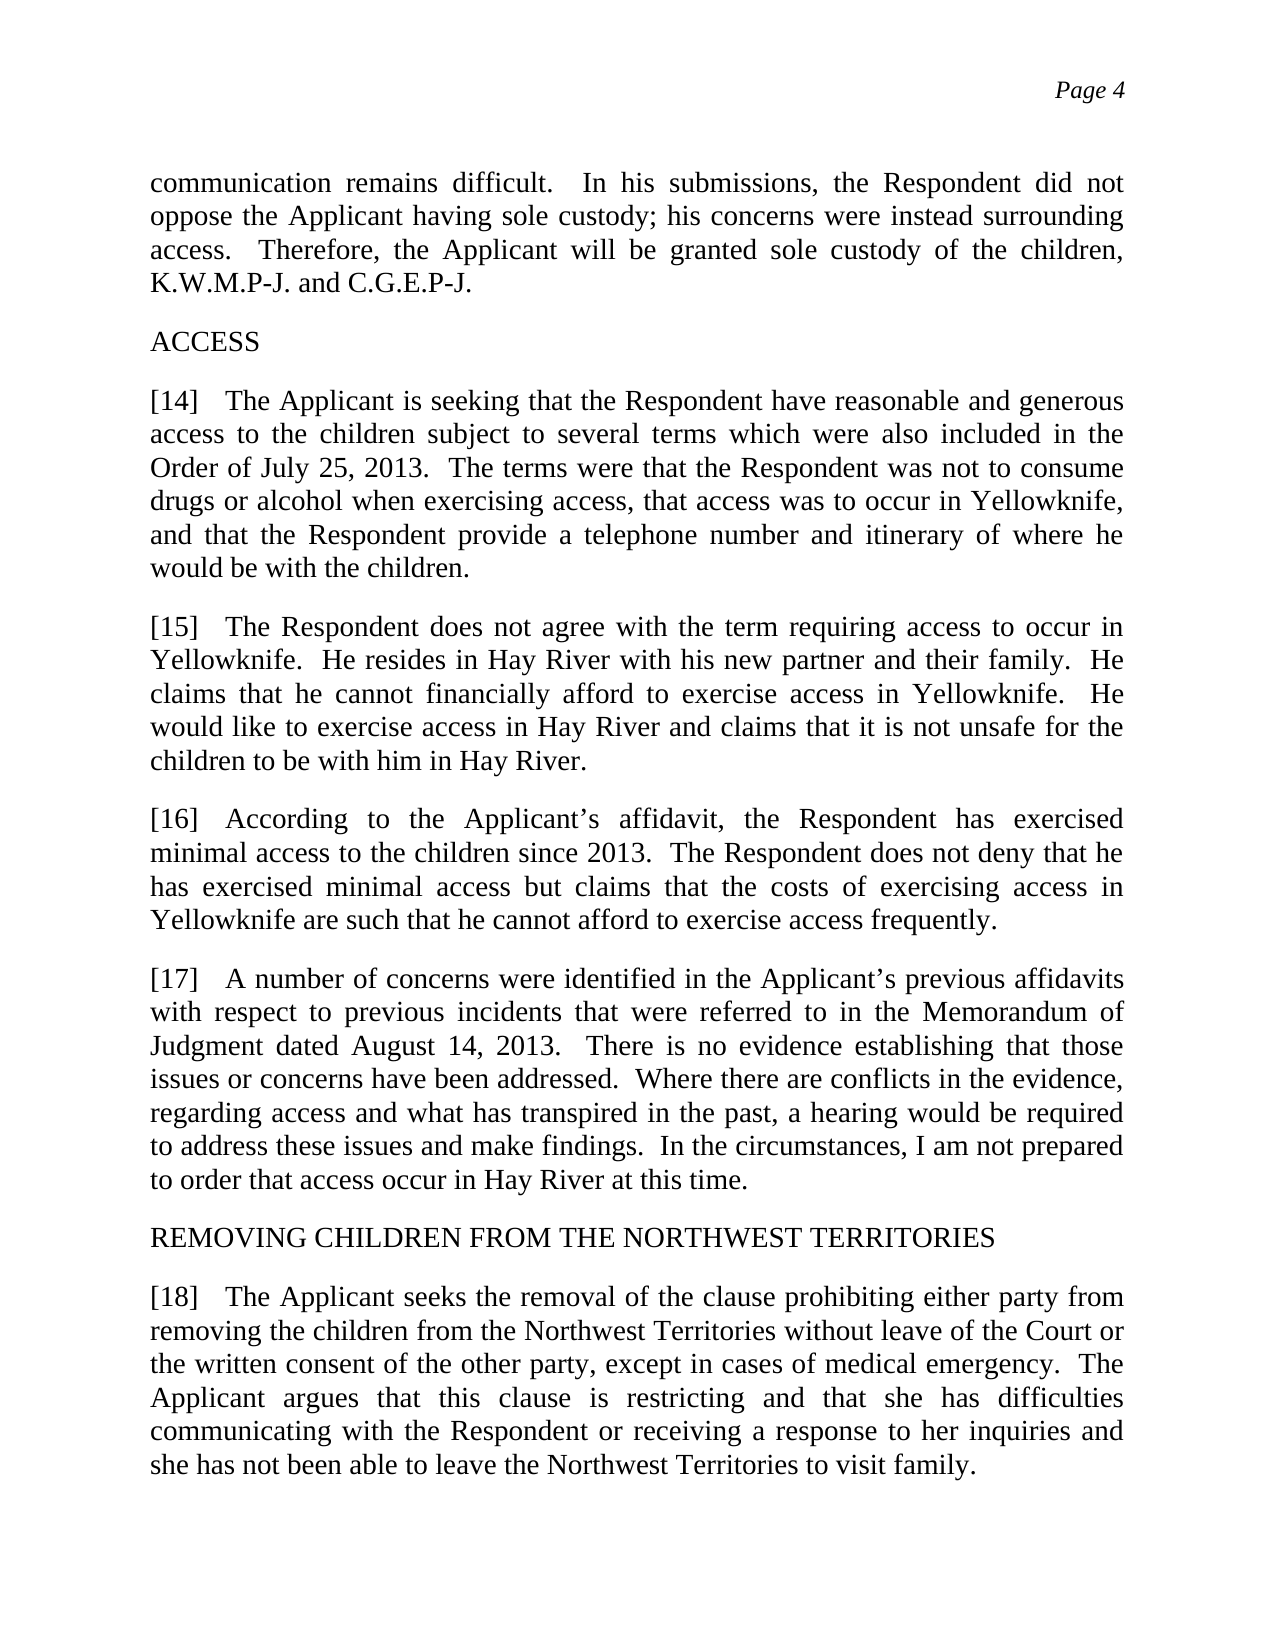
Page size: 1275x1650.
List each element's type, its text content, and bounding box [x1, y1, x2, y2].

list The Applicant is seeking that the Respondent have reasonable and generous access to the children subject to several terms which were also included in the Order of July 25, 2013. The terms were that the Respondent was not to consume drugs or alcohol when exercising access, that access was to occur in Yellowknife, and that the Respondent provide a telephone number and itinerary of where he would be with the children. [150, 383, 1125, 584]
list The Applicant seeks the removal of the clause prohibiting either party from removing the children from the Northwest Territories without leave of the Court or the written consent of the other party, except in cases of medical emergency. The Applicant argues that this clause is restricting and that she has difficulties communicating with the Respondent or receiving a response to her inquiries and she has not been able to leave the Northwest Territories to visit family. [150, 1279, 1125, 1480]
text Access [150, 324, 1125, 358]
list According to the Applicant’s affidavit, the Respondent has exercised minimal access to the children since 2013. The Respondent does not deny that he has exercised minimal access but claims that the costs of exercising access in Yellowknife are such that he cannot afford to exercise access frequently. [150, 802, 1125, 936]
list A number of concerns were identified in the Applicant’s previous affidavits with respect to previous incidents that were referred to in the Memorandum of Judgment dated August 14, 2013. There is no evidence establishing that those issues or concerns have been addressed. Where there are conflicts in the evidence, regarding access and what has transpired in the past, a hearing would be required to address these issues and make findings. In the circumstances, I am not prepared to order that access occur in Hay River at this time. [150, 961, 1125, 1196]
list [150, 165, 1125, 299]
text REMOVING CHILDREN FROM THE NORTHWEST TERRITORIES [150, 1221, 1125, 1254]
list The Respondent does not agree with the term requiring access to occur in Yellowknife. He resides in Hay River with his new partner and their family. He claims that he cannot financially afford to exercise access in Yellowknife. He would like to exercise access in Hay River and claims that it is not unsafe for the children to be with him in Hay River. [150, 609, 1125, 777]
